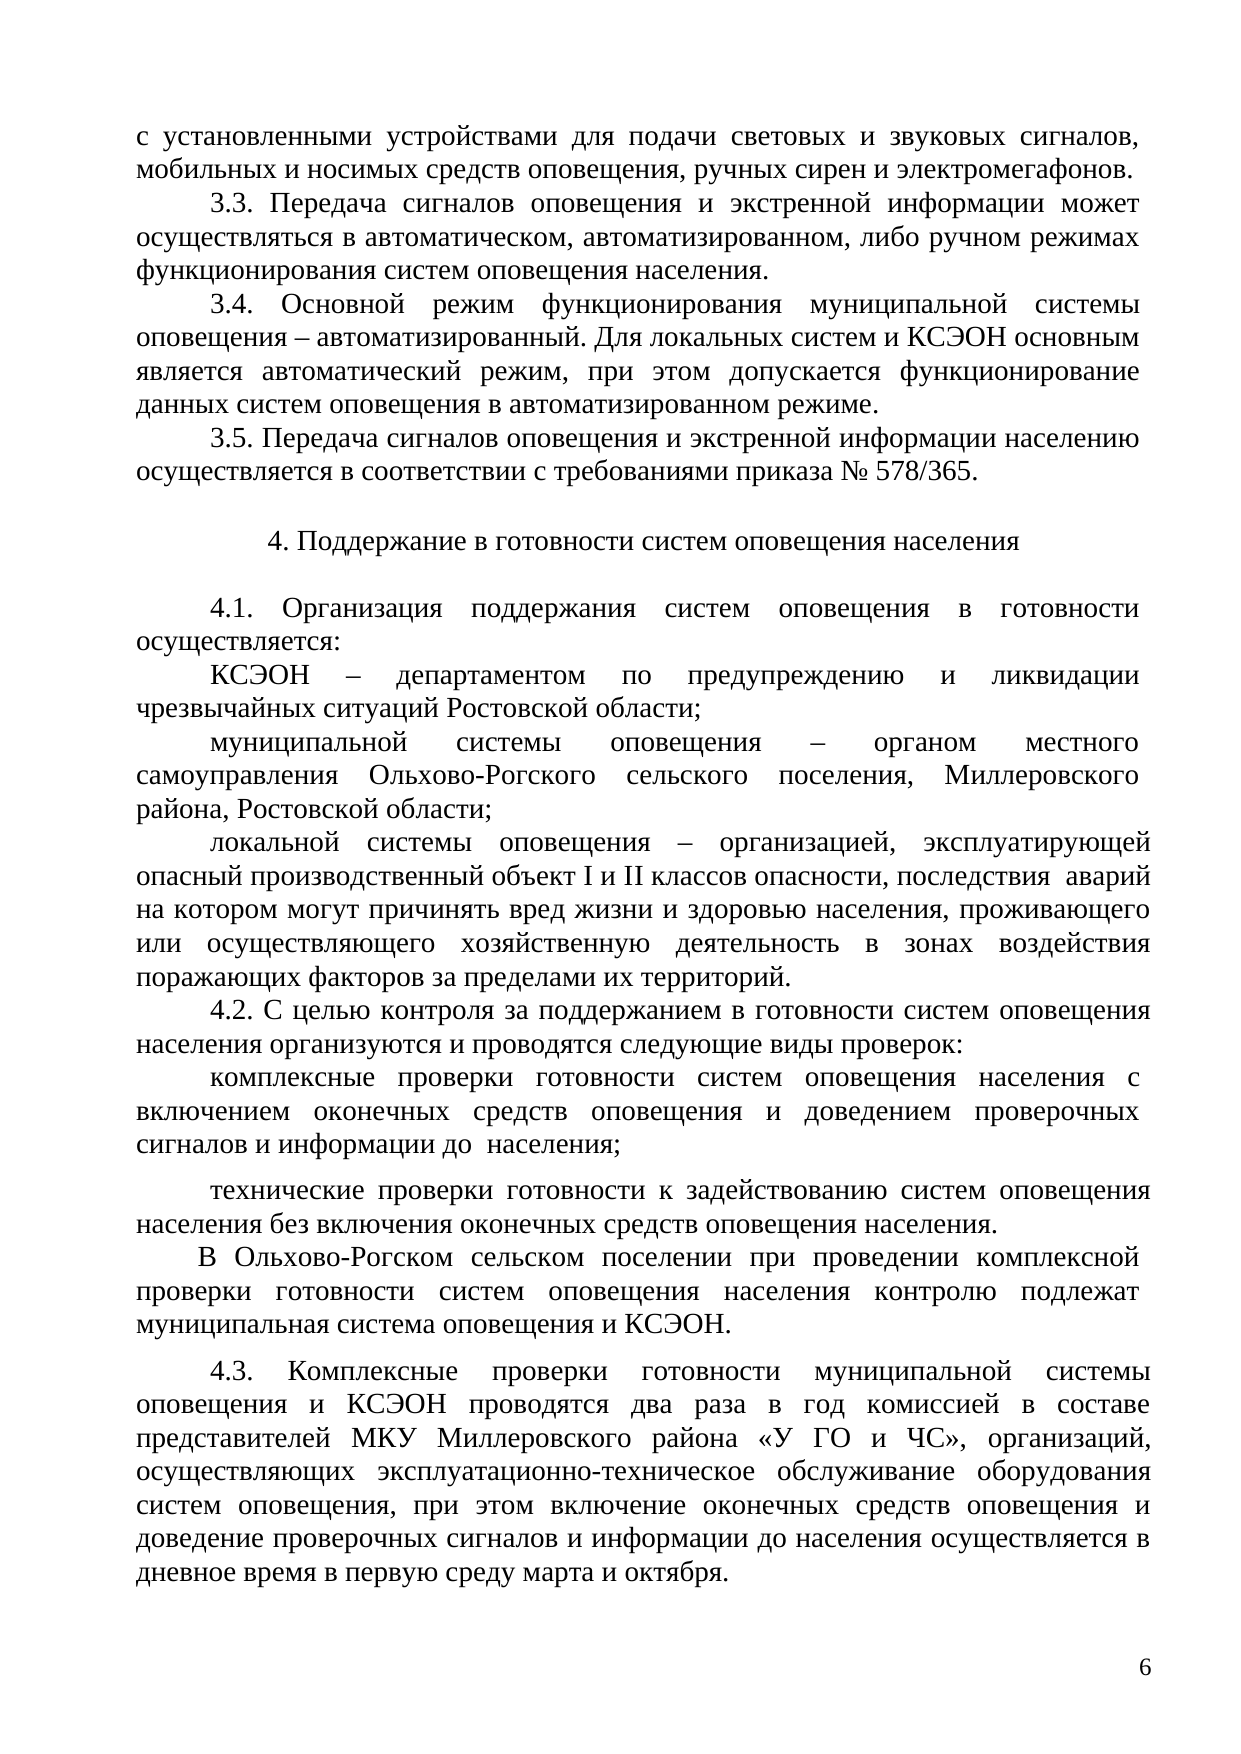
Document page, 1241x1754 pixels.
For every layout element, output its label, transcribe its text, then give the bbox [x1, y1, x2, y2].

text комплексные проверки готовности систем оповещения населения с включением оконечных средств оповещения и доведением проверочных сигналов и информации до населения; [136, 1059, 1141, 1160]
text 4.2. С целью контроля за поддержанием в готовности систем оповещения населения организуются и проводятся следующие виды проверок: [136, 992, 1152, 1059]
text 3.3. Передача сигналов оповещения и экстренной информации может осуществляться в автоматическом, автоматизированном, либо ручном режимах функционирования систем оповещения населения. [136, 185, 1140, 286]
text технические проверки готовности к задействованию систем оповещения населения без включения оконечных средств оповещения населения. [136, 1172, 1152, 1239]
text В Ольхово-Рогском сельском поселении при проведении комплексной проверки готовности систем оповещения населения контролю подлежат муниципальная система оповещения и КСЭОН. [136, 1239, 1140, 1340]
text 3.4. Основной режим функционирования муниципальной системы оповещения – автоматизированный. Для локальных систем и КСЭОН основным является автоматический режим, при этом допускается функционирование данных систем оповещения в автоматизированном режиме. [136, 286, 1141, 420]
text 3.5. Передача сигналов оповещения и экстренной информации населению осуществляется в соответствии с требованиями приказа № 578/365. [136, 420, 1140, 487]
text КСЭОН – департаментом по предупреждению и ликвидации чрезвычайных ситуаций Ростовской области; [136, 657, 1140, 724]
text локальной системы оповещения – организацией, эксплуатирующей опасный производственный объект I и II классов опасности, последствия аварий на котором могут причинять вред жизни и здоровью населения, проживающего или осуществляющего хозяйственную деятельность в зонах воздействия поражающих факторов за пределами их территорий. [136, 824, 1152, 992]
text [136, 118, 1140, 185]
subtitle 4. Поддержание в готовности систем оповещения населения [136, 523, 1152, 556]
text 4.1. Организация поддержания систем оповещения в готовности осуществляется: [136, 590, 1140, 657]
text 4.3. Комплексные проверки готовности муниципальной системы оповещения и КСЭОН проводятся два раза в год комиссией в составе представителей МКУ Миллеровского района «У ГО и ЧС», организаций, осуществляющих эксплуатационно-техническое обслуживание оборудования систем оповещения, при этом включение оконечных средств оповещения и доведение проверочных сигналов и информации до населения осуществляется в дневное время в первую среду марта и октября. [136, 1353, 1152, 1587]
text муниципальной системы оповещения – органом местного самоуправления Ольхово-Рогского сельского поселения, Миллеровского района, Ростовской области; [136, 724, 1140, 824]
